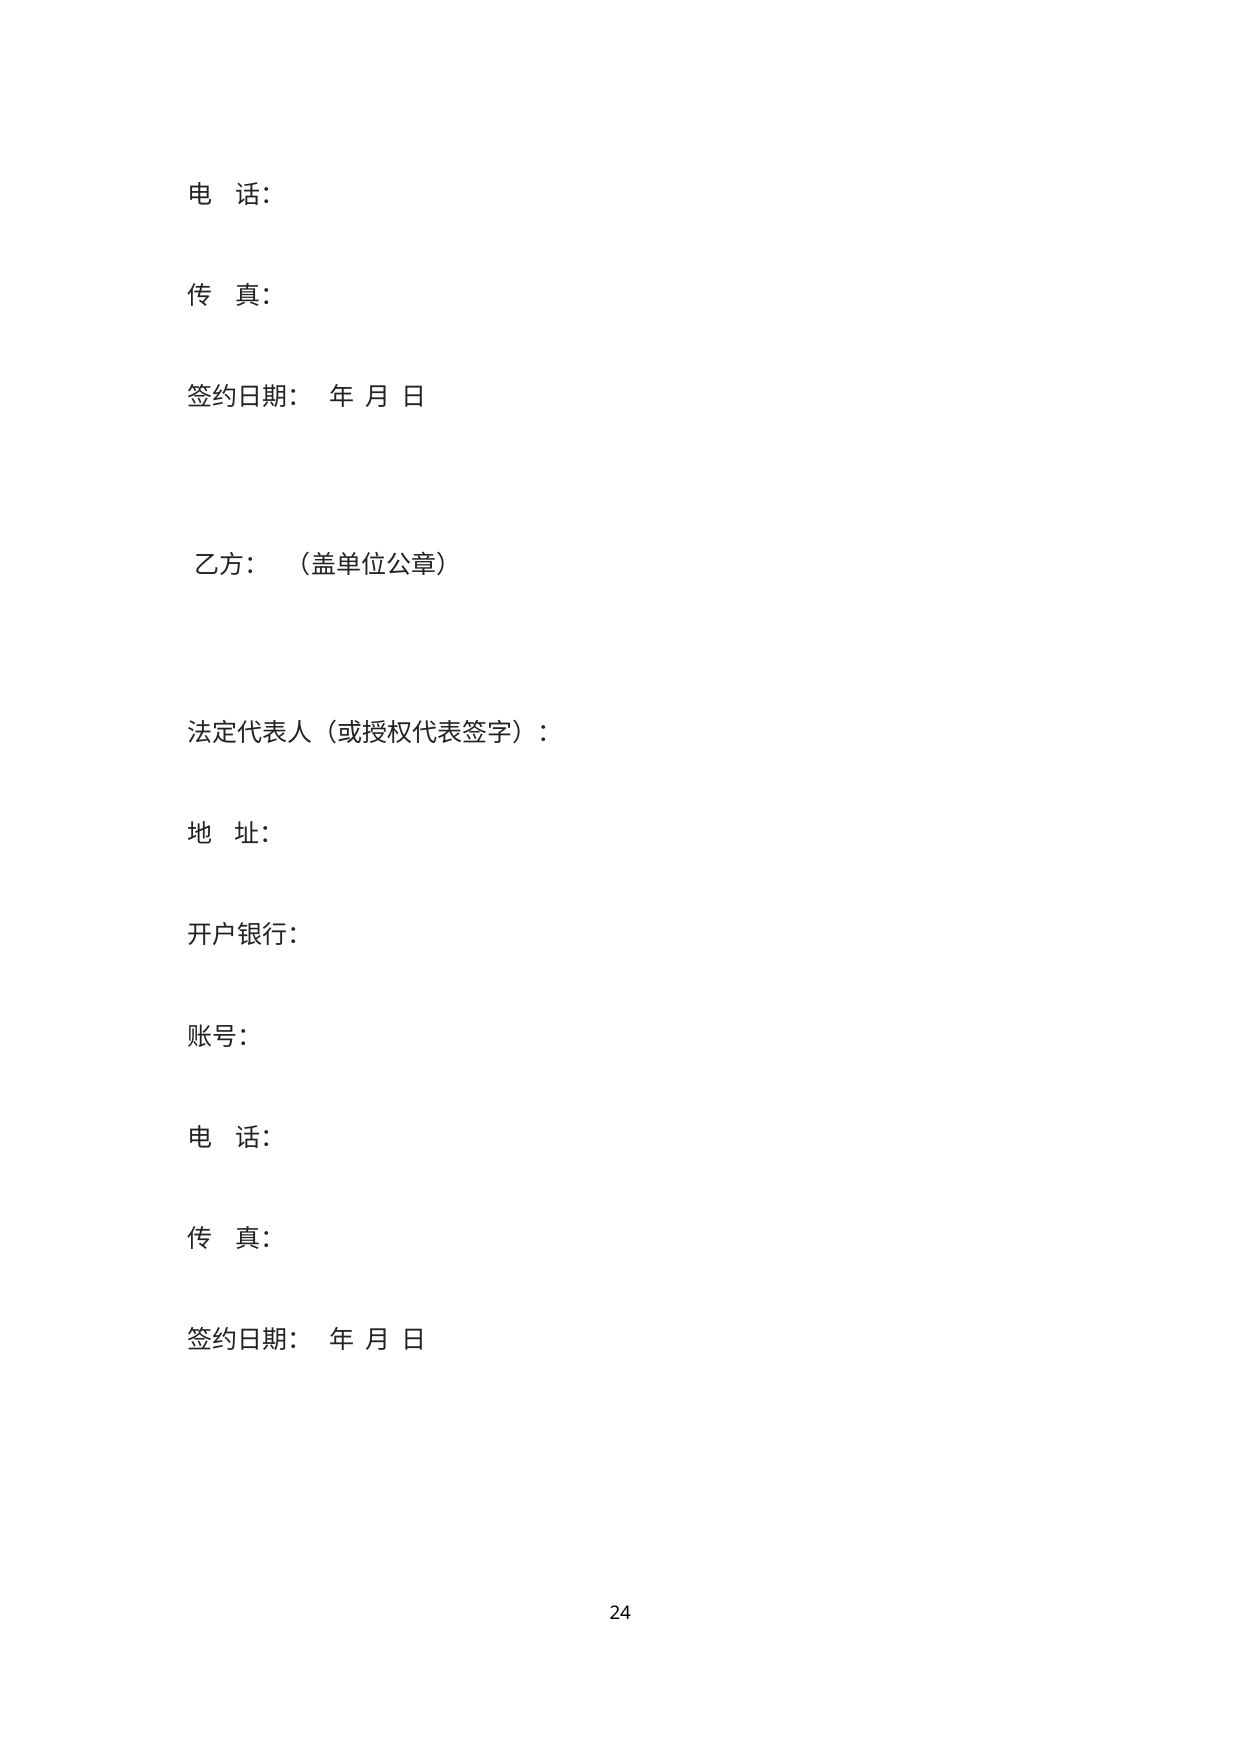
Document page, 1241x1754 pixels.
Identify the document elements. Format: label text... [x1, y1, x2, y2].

text 地 址： [187, 799, 1053, 864]
text 电 话： [187, 160, 1053, 225]
text 传 真： [187, 1204, 1053, 1269]
text 开户银行： [187, 900, 1053, 965]
text 电 话： [187, 1103, 1053, 1168]
text 传 真： [187, 261, 1053, 326]
text 乙方： （盖单位公章） [187, 530, 1053, 595]
text 签约日期： 年 月 日 [187, 362, 1053, 427]
text 法定代表人（或授权代表签字）： [187, 698, 1053, 763]
text 账号： [187, 1002, 1053, 1067]
text 签约日期： 年 月 日 [187, 1305, 1053, 1370]
